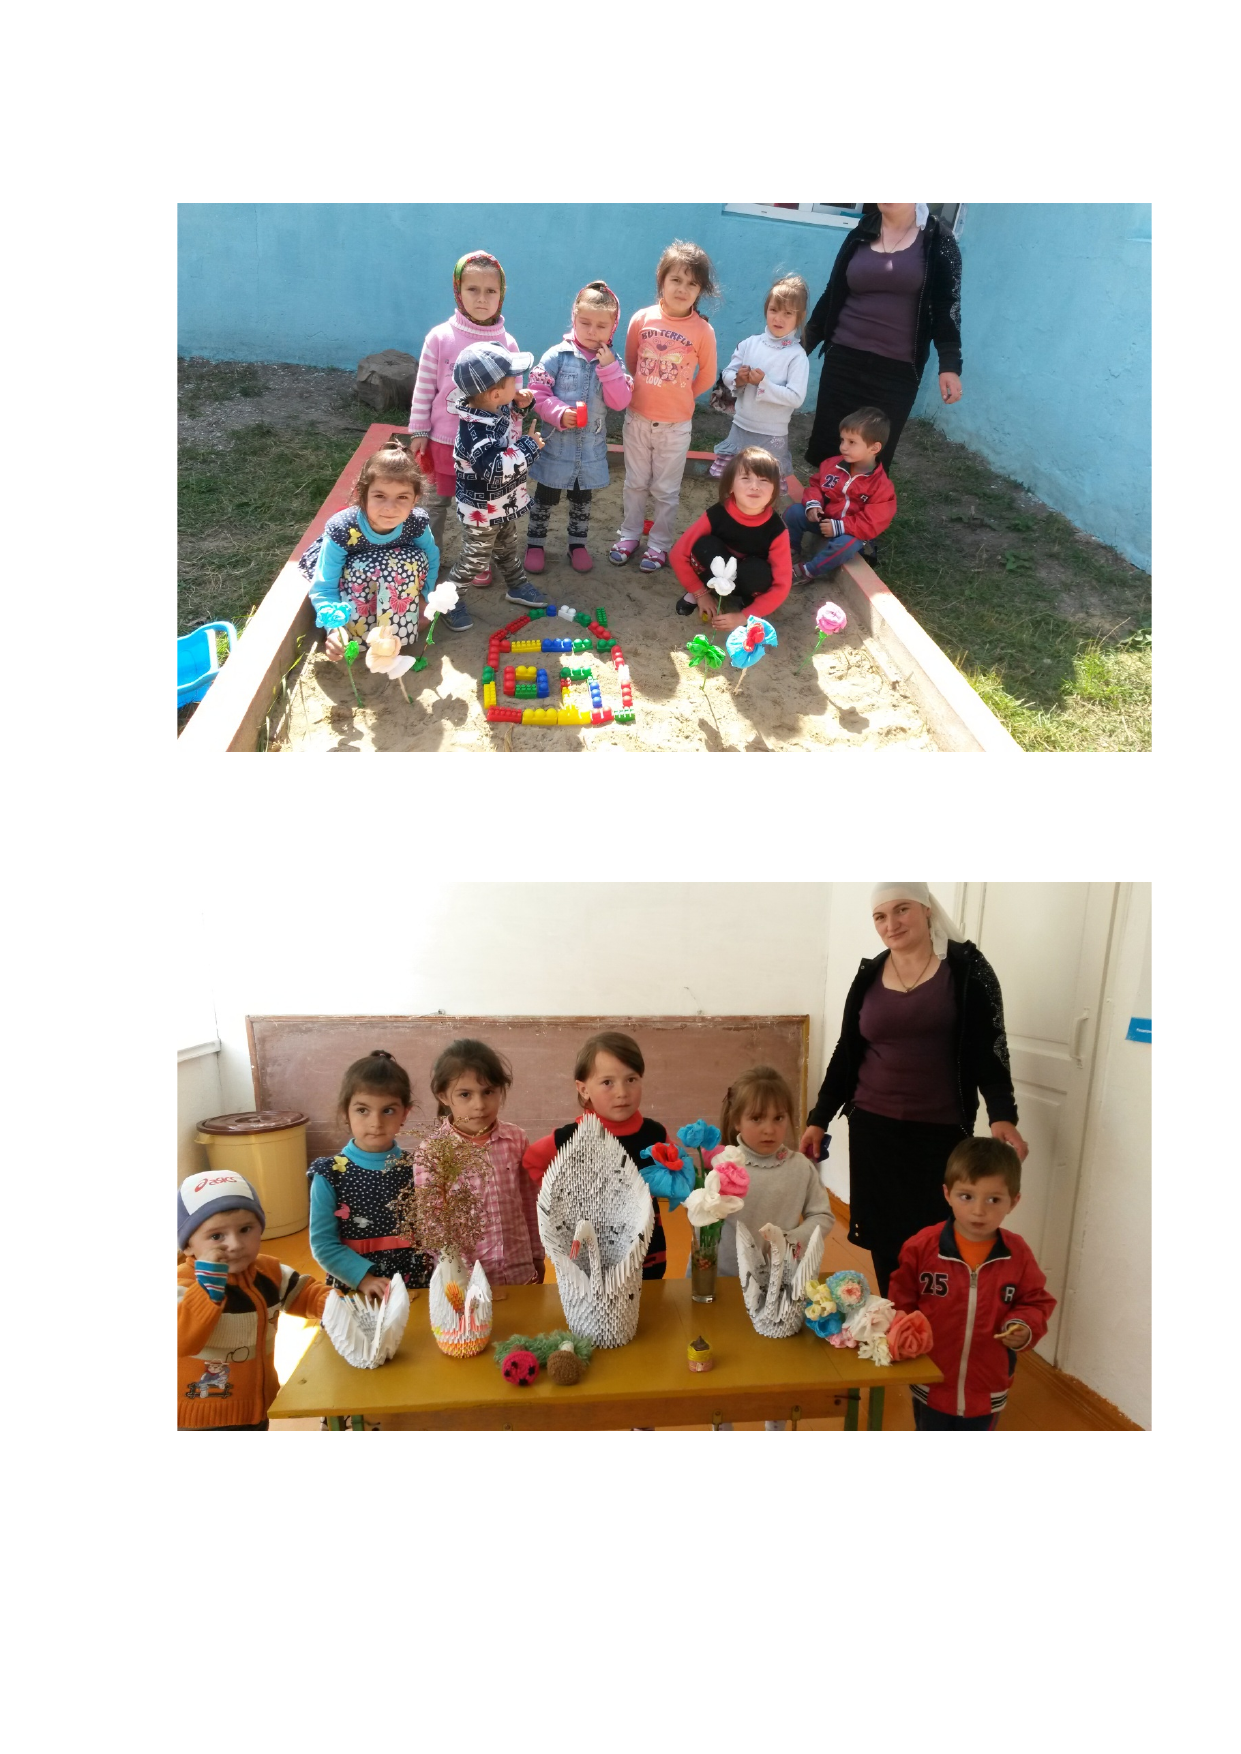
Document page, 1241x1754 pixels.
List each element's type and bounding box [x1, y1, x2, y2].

picture [1136, 1029, 1152, 1033]
picture [177, 203, 1152, 752]
picture [177, 882, 1152, 1431]
